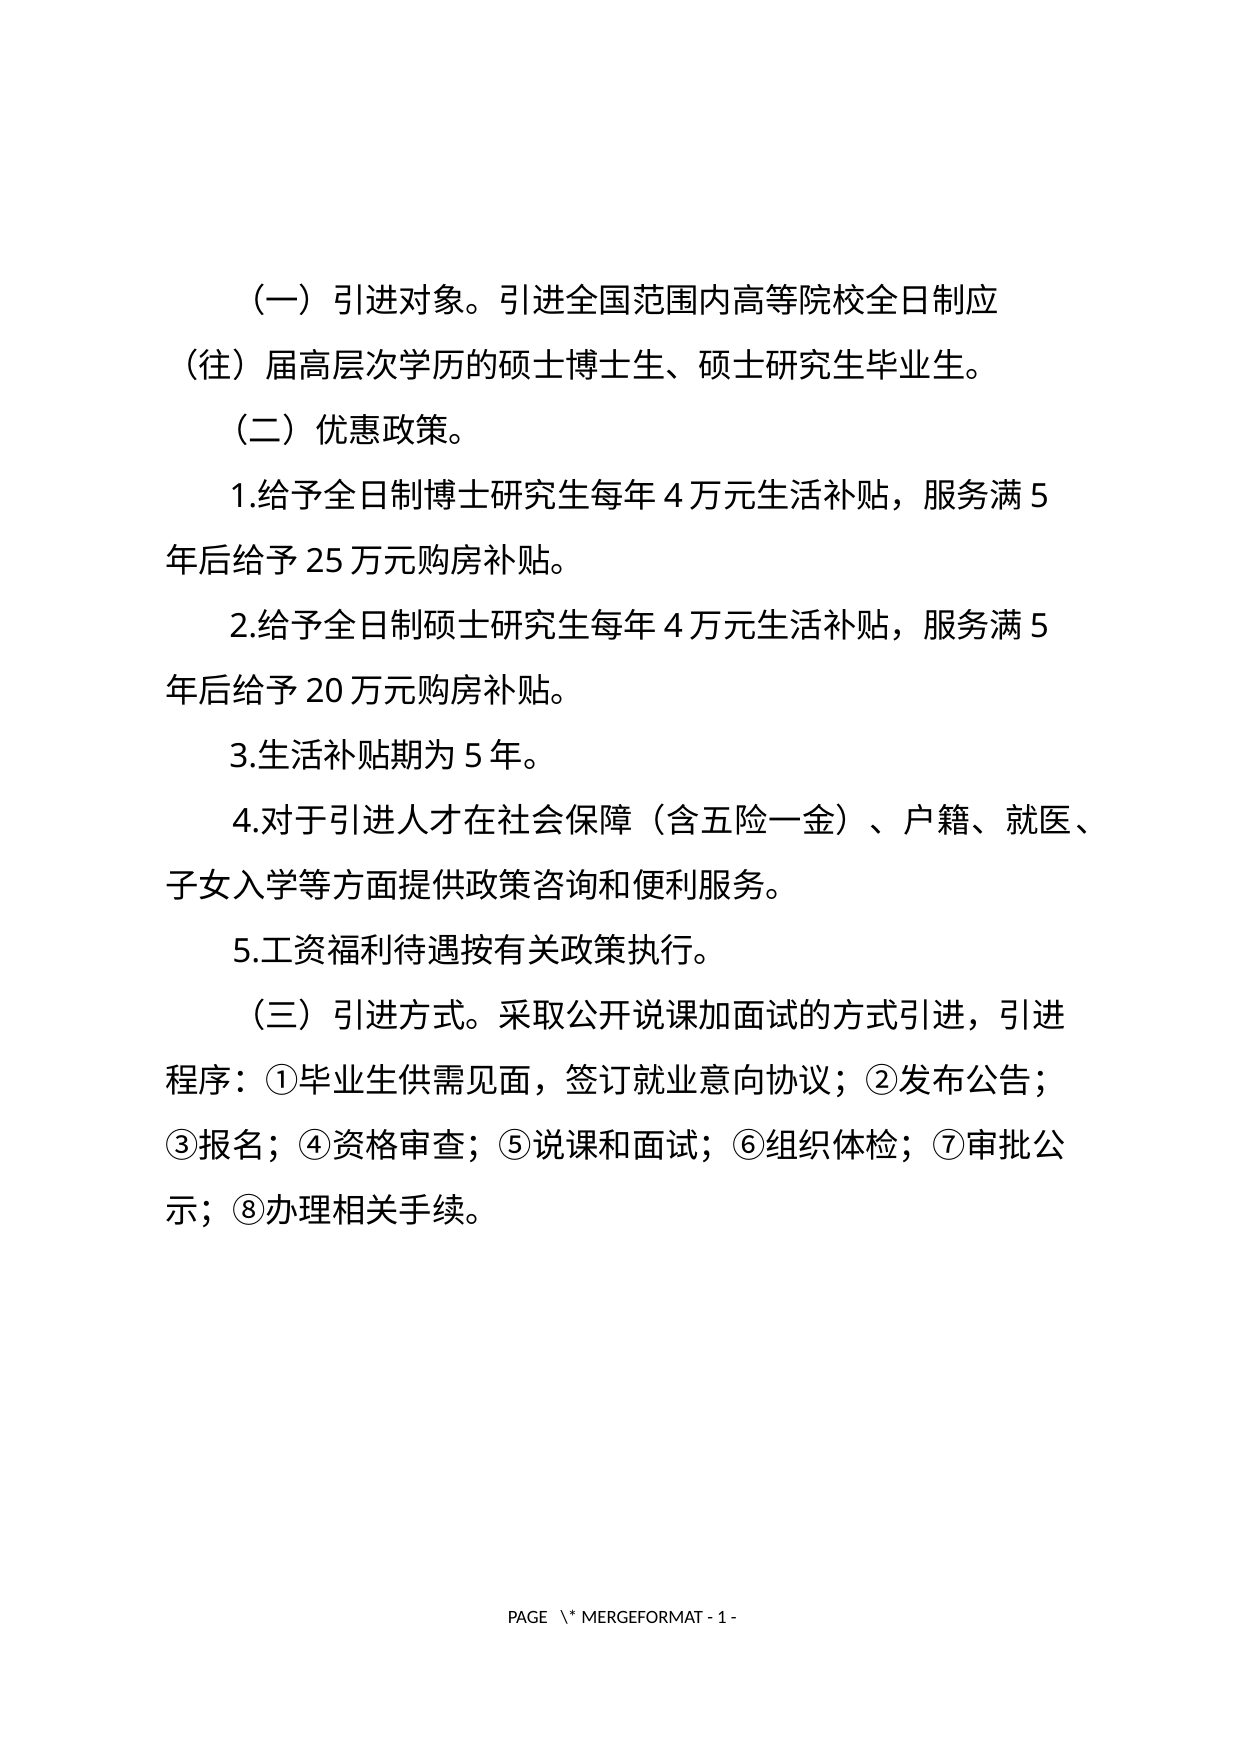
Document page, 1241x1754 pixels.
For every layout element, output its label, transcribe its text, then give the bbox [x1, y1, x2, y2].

text 1.给予全日制博士研究生每年4万元生活补贴，服务满5年后给予25万元购房补贴。 [165, 460, 1075, 590]
text 3.生活补贴期为5年。 [165, 720, 1075, 785]
text （二）优惠政策。 [165, 395, 1075, 460]
text （三）引进方式。采取公开说课加面试的方式引进，引进程序：①毕业生供需见面，签订就业意向协议；②发布公告；③报名；④资格审查；⑤说课和面试；⑥组织体检；⑦审批公示；⑧办理相关手续。 [165, 980, 1075, 1240]
text 4.对于引进人才在社会保障（含五险一金）、户籍、就医、子女入学等方面提供政策咨询和便利服务。 [165, 785, 1075, 915]
text 5.工资福利待遇按有关政策执行。 [165, 915, 1075, 980]
text 2.给予全日制硕士研究生每年4万元生活补贴，服务满5年后给予20万元购房补贴。 [165, 590, 1075, 720]
text （一）引进对象。引进全国范围内高等院校全日制应（往）届高层次学历的硕士博士生、硕士研究生毕业生。 [165, 265, 1075, 395]
